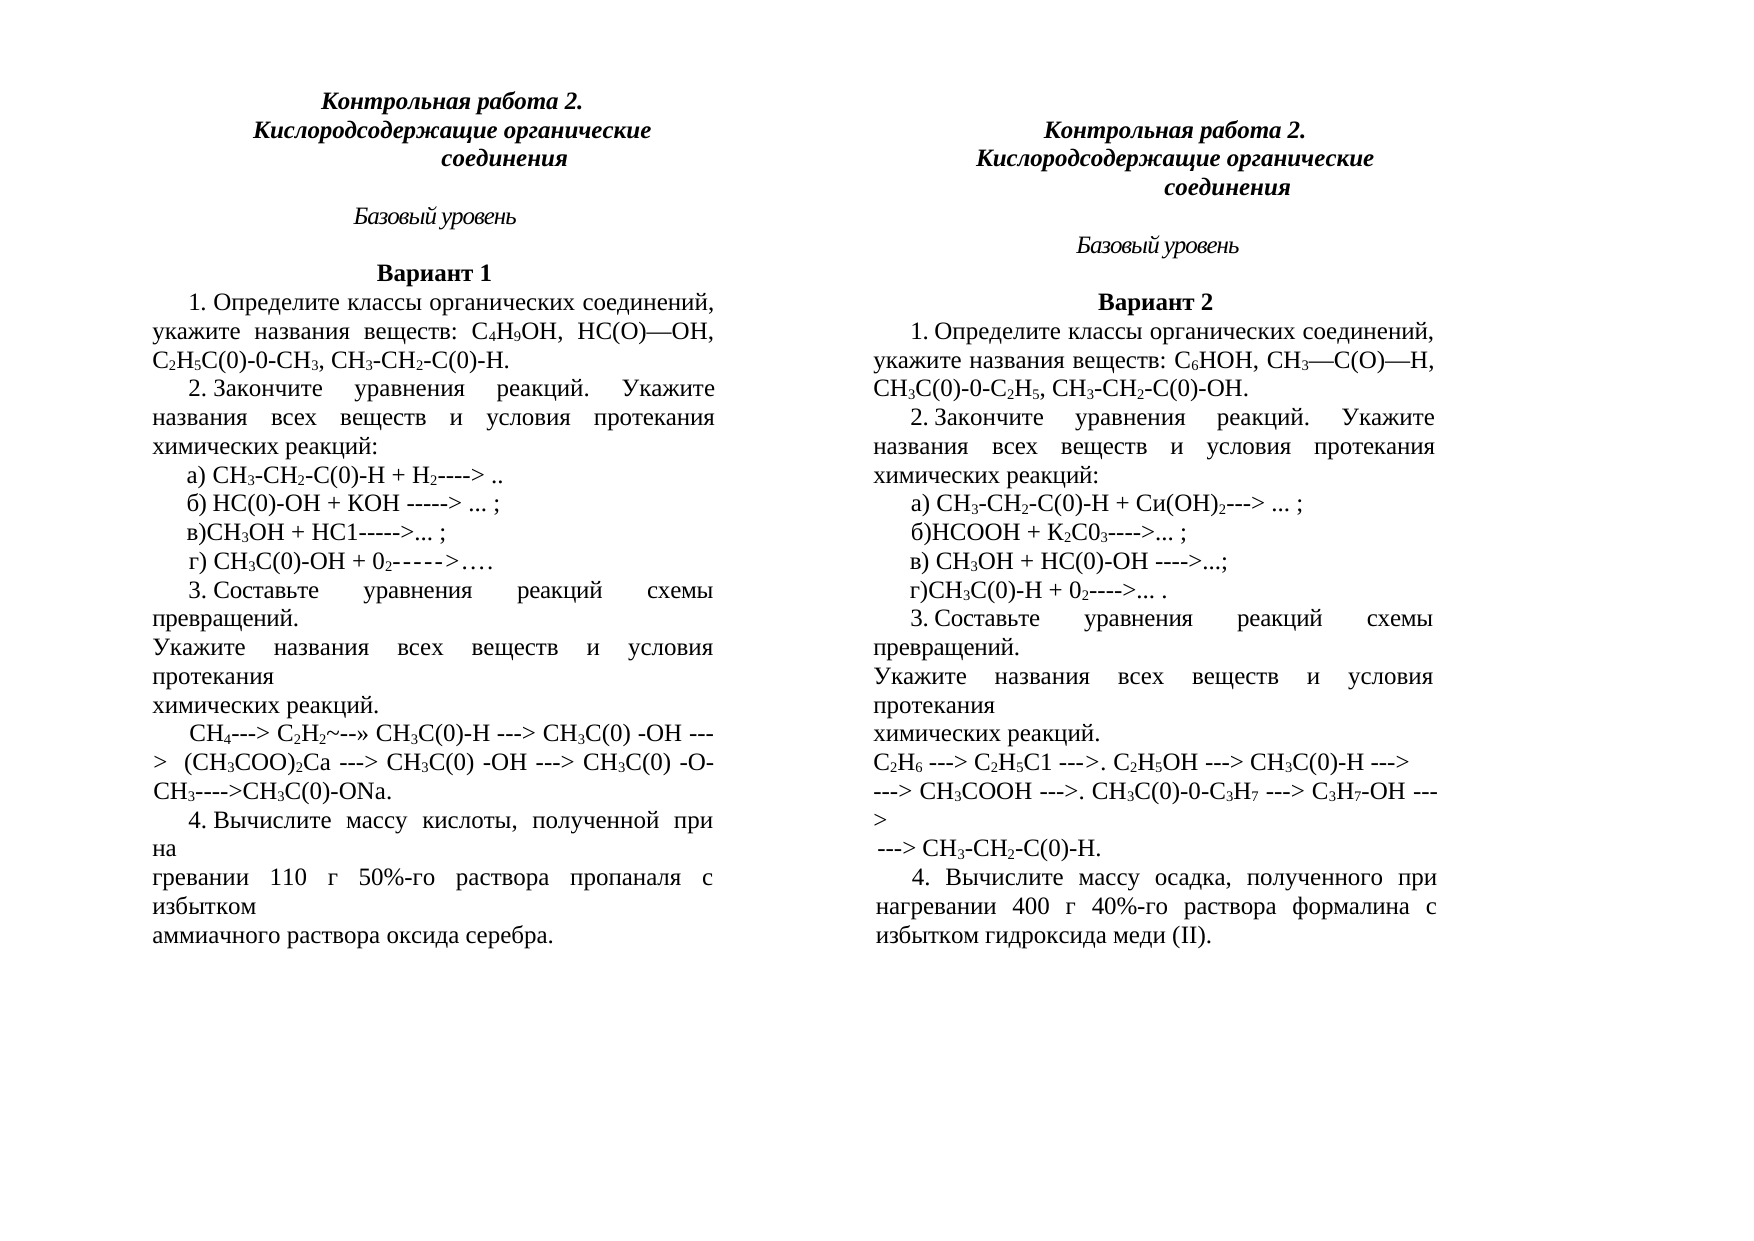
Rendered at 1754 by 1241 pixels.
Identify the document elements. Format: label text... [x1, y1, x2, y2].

list Определите классы органических соединений, укажите названия веществ: С6НОН, СН3—С(О)—Н, СН3С(0)-0-С2Н5, СН3-СН2-С(0)-ОН. [873, 316, 1434, 402]
text Кислородсодержащие органические соединения [188, 115, 716, 172]
text Базовый уровень [878, 230, 1438, 258]
text а) СН3-СН2-С(0)-Н + Н2----> .. [186, 460, 716, 488]
text 4. Вычислите массу осадка, полученного при нагревании 400 г 40%-го раствора формалина с избытком гидроксида меди (II). [876, 862, 1437, 948]
text в) СН3ОН + НС(0)-ОН ---->...; г)СН3С(0)-Н + 02---->... . [909, 546, 1246, 603]
text 3. Составьте уравнения реакций схемы превращений. Укажите названия всех веществ и условия протекания химических реакций. [152, 575, 714, 718]
text Кислородсодержащие органические соединения [912, 143, 1438, 201]
list Закончите уравнения реакций. Укажите названия всех веществ и условия протекания химических реакций: [152, 373, 715, 460]
list Закончите уравнения реакций. Укажите названия всех веществ и условия протекания химических реакций: [873, 402, 1435, 488]
text 3. Составьте уравнения реакций схемы превращений. Укажите названия всех веществ и условия протекания химических реакций. [873, 603, 1433, 747]
text СН4---> С2Н2~--» СН3С(0)-Н ---> СН3С(0) -ОН ---> (СН3СОО)2Са ---> СН3С(0) -ОН ---> СН3С(0) -О-CH3---->CH3C(0)-ONa. [153, 718, 714, 805]
text ---> СН3СООН --->. СН3С(0)-0-С3Н7 ---> С3Н7-ОН ---> [873, 776, 1438, 833]
text 4. Вычислите массу кислоты, полученной при на гревании 110 г 50%-го раствора пропаналя с избытком аммиачного раствора оксида серебра. [152, 805, 714, 948]
text С2Н6 ---> С2Н5С1 --->. C2H5OH ---> СН3С(0)-Н ---> [873, 747, 1438, 776]
text Вариант 1 [153, 258, 716, 287]
text Базовый уровень [155, 201, 716, 230]
list Определите классы органических соединений, укажите названия веществ: С4Н9ОН, НС(О)—ОН, С2Н5С(0)-0-СН3, СН3-СН2-С(0)-Н. [152, 287, 714, 373]
text ---> СН3-СН2-С(0)-Н. [877, 833, 1438, 862]
text г) СН3С(0)-ОН + 02----->.... [188, 546, 716, 575]
text Контрольная работа 2. [912, 115, 1438, 143]
text Вариант 2 [873, 287, 1438, 316]
text б) НС(0)-ОН + КОН -----> ... ; в)СН3ОН + НС1----->... ; [186, 488, 524, 546]
text Контрольная работа 2. [188, 86, 716, 115]
text а) СН3-СН2-С(0)-Н + Си(ОН)2---> ... ; б)НСООН + К2С03---->... ; [911, 488, 1342, 546]
